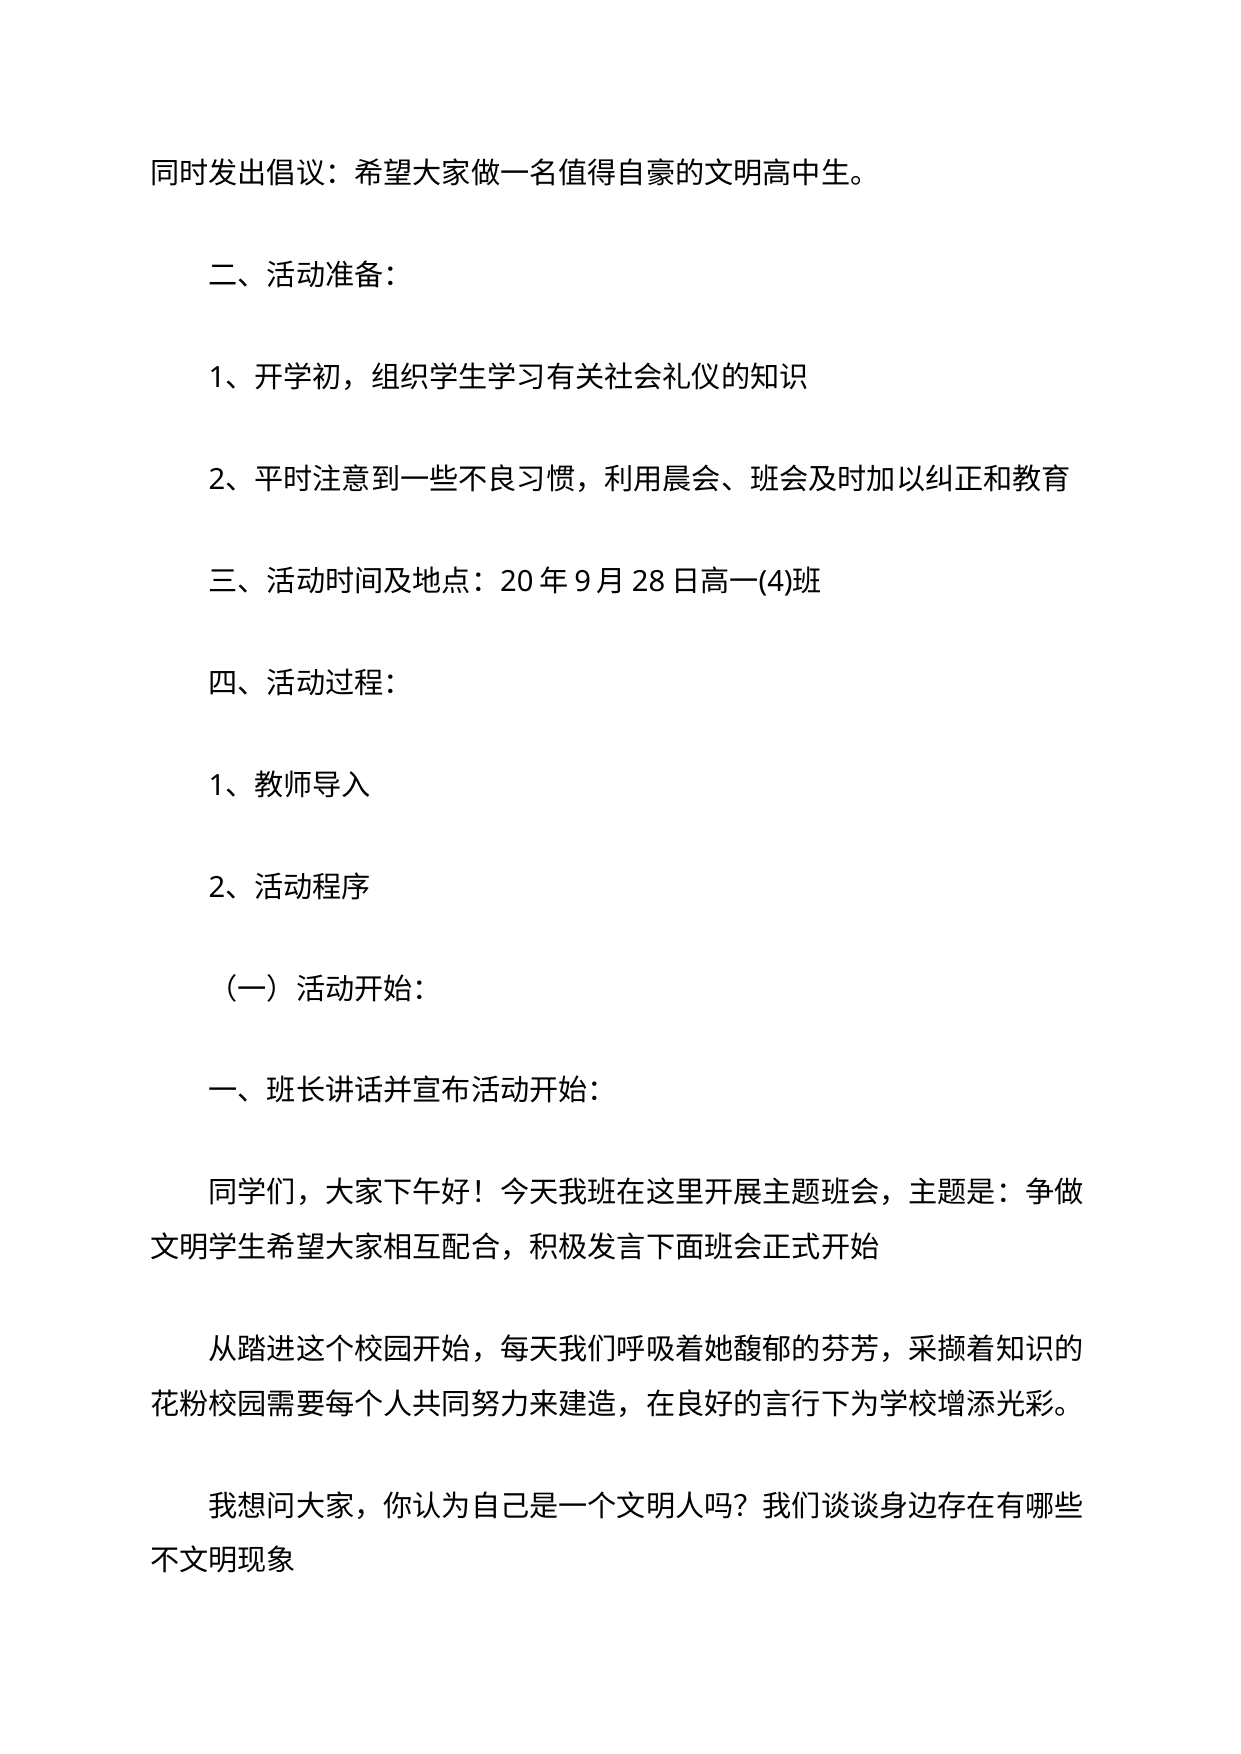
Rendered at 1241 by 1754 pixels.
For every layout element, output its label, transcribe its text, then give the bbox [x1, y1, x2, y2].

text 四、活动过程： [150, 659, 1090, 702]
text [150, 150, 1090, 192]
text 二、活动准备： [150, 252, 1090, 294]
text 从踏进这个校园开始，每天我们呼吸着她馥郁的芬芳，采撷着知识的花粉校园需要每个人共同努力来建造，在良好的言行下为学校增添光彩。 [150, 1325, 1090, 1423]
text 同学们，大家下午好！今天我班在这里开展主题班会，主题是：争做文明学生希望大家相互配合，积极发言下面班会正式开始 [150, 1169, 1090, 1266]
text 我想问大家，你认为自己是一个文明人吗？我们谈谈身边存在有哪些不文明现象 [150, 1482, 1090, 1579]
text 2、活动程序 [150, 863, 1090, 906]
text 2、平时注意到一些不良习惯，利用晨会、班会及时加以纠正和教育 [150, 456, 1090, 498]
text 一、班长讲话并宣布活动开始： [150, 1067, 1090, 1109]
text （一）活动开始： [150, 965, 1090, 1007]
text 1、开学初，组织学生学习有关社会礼仪的知识 [150, 353, 1090, 396]
text 1、教师导入 [150, 761, 1090, 804]
text 三、活动时间及地点：20年9月28日高一(4)班 [150, 557, 1090, 600]
